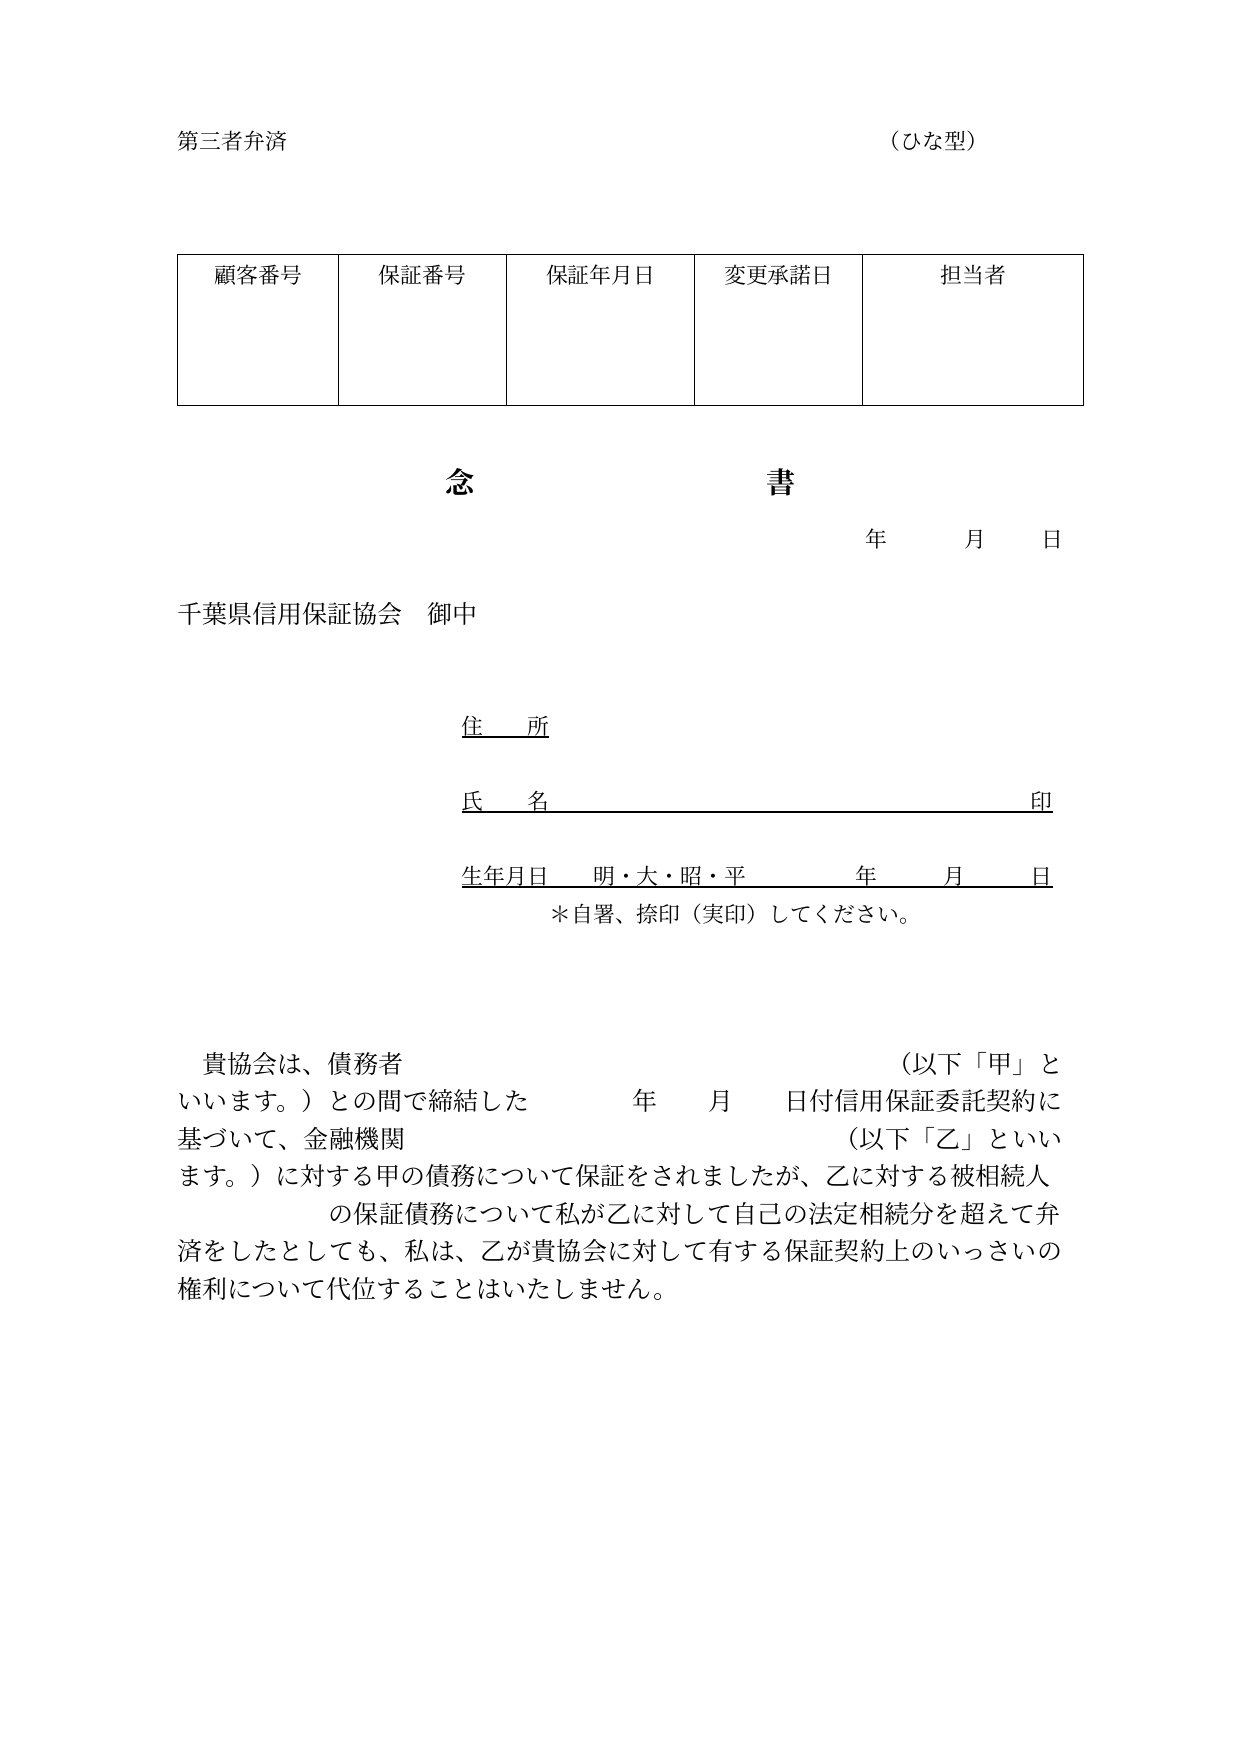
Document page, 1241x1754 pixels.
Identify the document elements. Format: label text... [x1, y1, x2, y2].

text ＊自署、捺印（実印）してください。 [177, 894, 1063, 931]
text 念 書 [177, 444, 1063, 519]
text 年 月 日 [177, 519, 1063, 556]
table_header 担当者 [863, 255, 1083, 405]
text 生年月日 明・大・昭・平 年 月 日 [177, 856, 1063, 894]
table_header 変更承諾日 [695, 255, 862, 405]
text 千葉県信用保証協会 御中 [177, 594, 1063, 631]
text 貴協会は、債務者 （以下「甲」といいます。）との間で締結した 年 月 日付信用保証委託契約に基づいて、金融機関 （以下「乙」といいます。）に対する甲の債務について保証をされましたが、乙に対する被相続人 [177, 1044, 1063, 1194]
table_header 保証年月日 [507, 255, 694, 405]
text の保証債務について私が乙に対して自己の法定相続分を超えて弁済をしたとしても、私は、乙が貴協会に対して有する保証契約上のいっさいの権利について代位することはいたしません。 [177, 1194, 1063, 1306]
text 氏 名 印 [177, 781, 1063, 819]
table_header 顧客番号 [178, 255, 338, 405]
table_header 保証番号 [339, 255, 506, 405]
text 住 所 [177, 706, 1063, 744]
